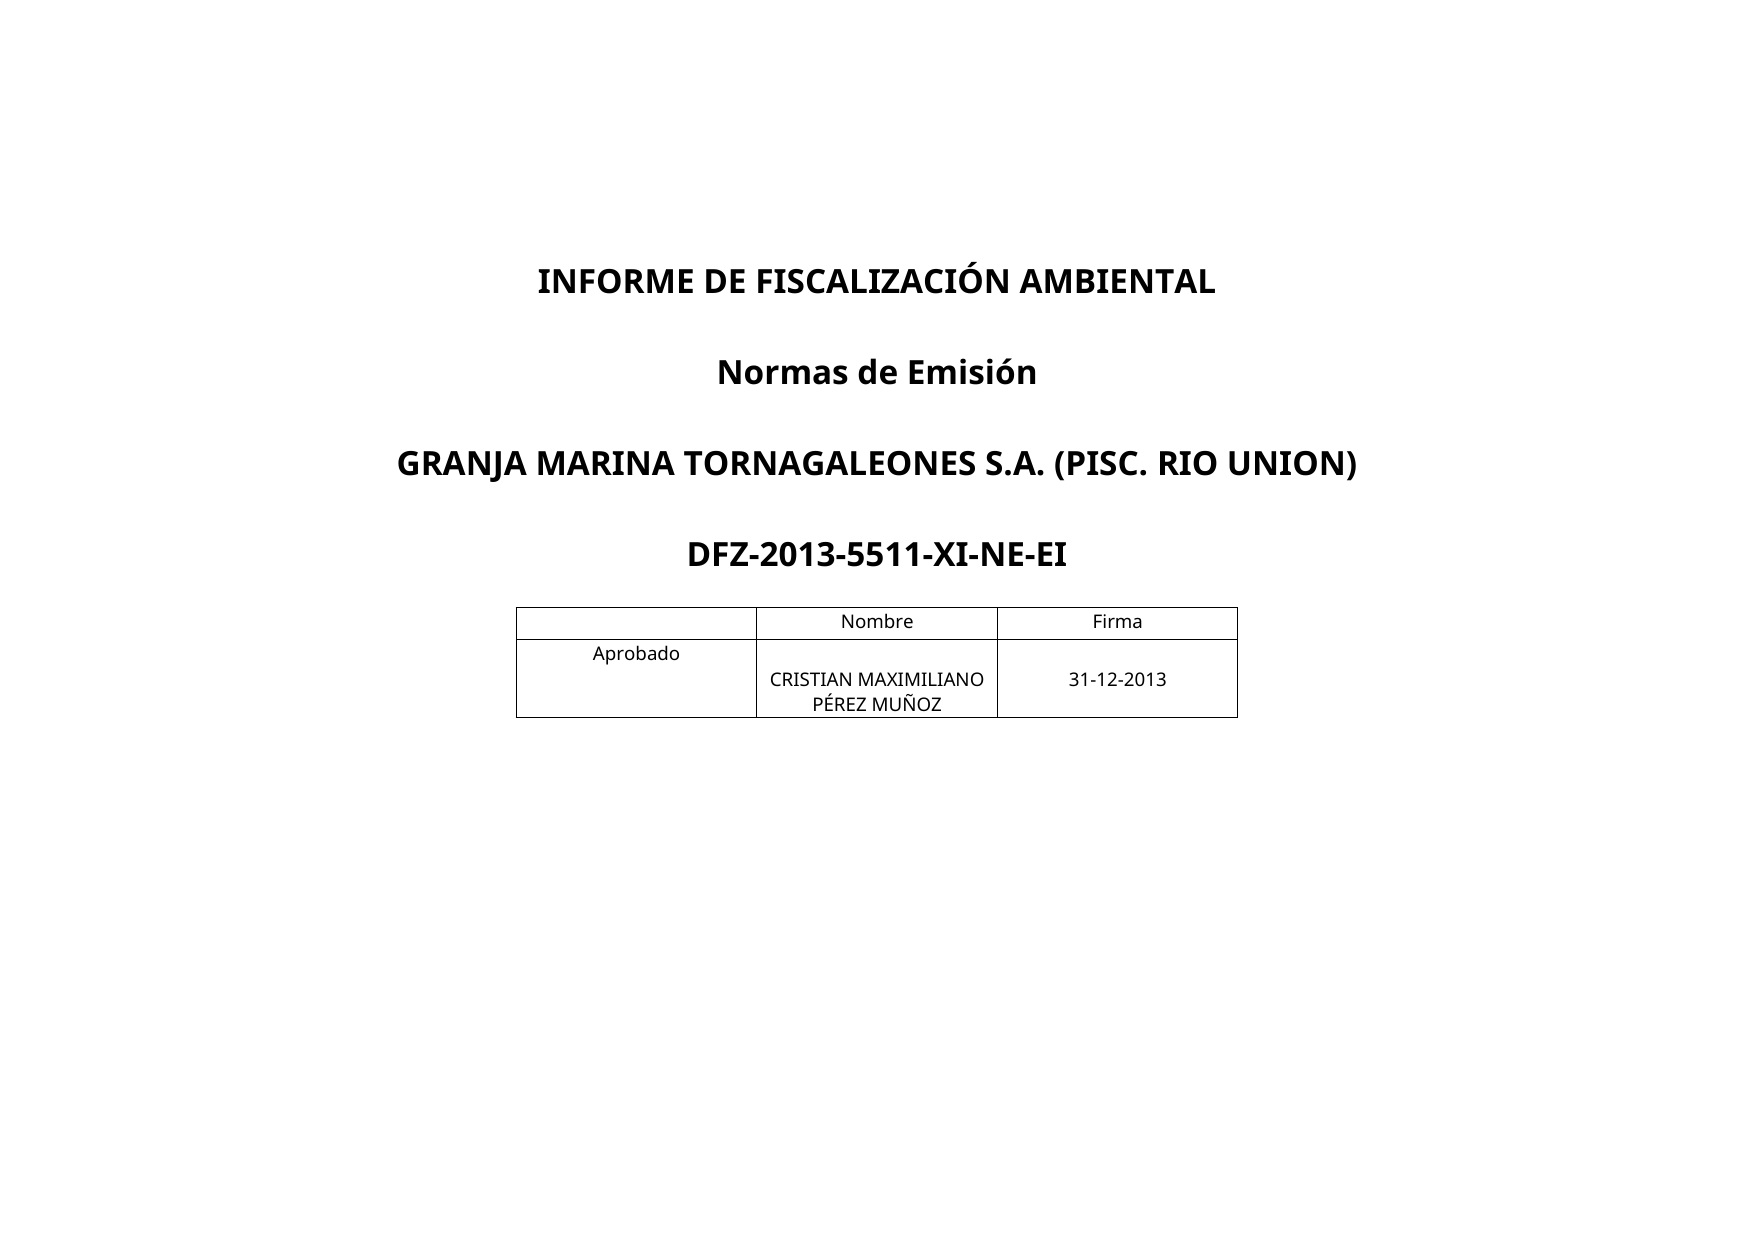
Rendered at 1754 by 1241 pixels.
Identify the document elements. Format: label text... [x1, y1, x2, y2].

text DFZ-2013-5511-XI-NE-EI [150, 485, 1604, 576]
text INFORME DE FISCALIZACIÓN AMBIENTAL [150, 212, 1604, 303]
text Normas de Emisión [150, 303, 1604, 394]
text GRANJA MARINA TORNAGALEONES S.A. (PISC. RIO UNION) [150, 394, 1604, 485]
table_header [517, 608, 756, 639]
table_header Firma [998, 608, 1237, 639]
table_cell 31-12-2013 [998, 640, 1237, 717]
table_cell CRISTIAN MAXIMILIANO PÉREZ MUÑOZ [757, 640, 997, 717]
table_header Nombre [757, 608, 997, 639]
table_cell Aprobado [517, 640, 756, 717]
